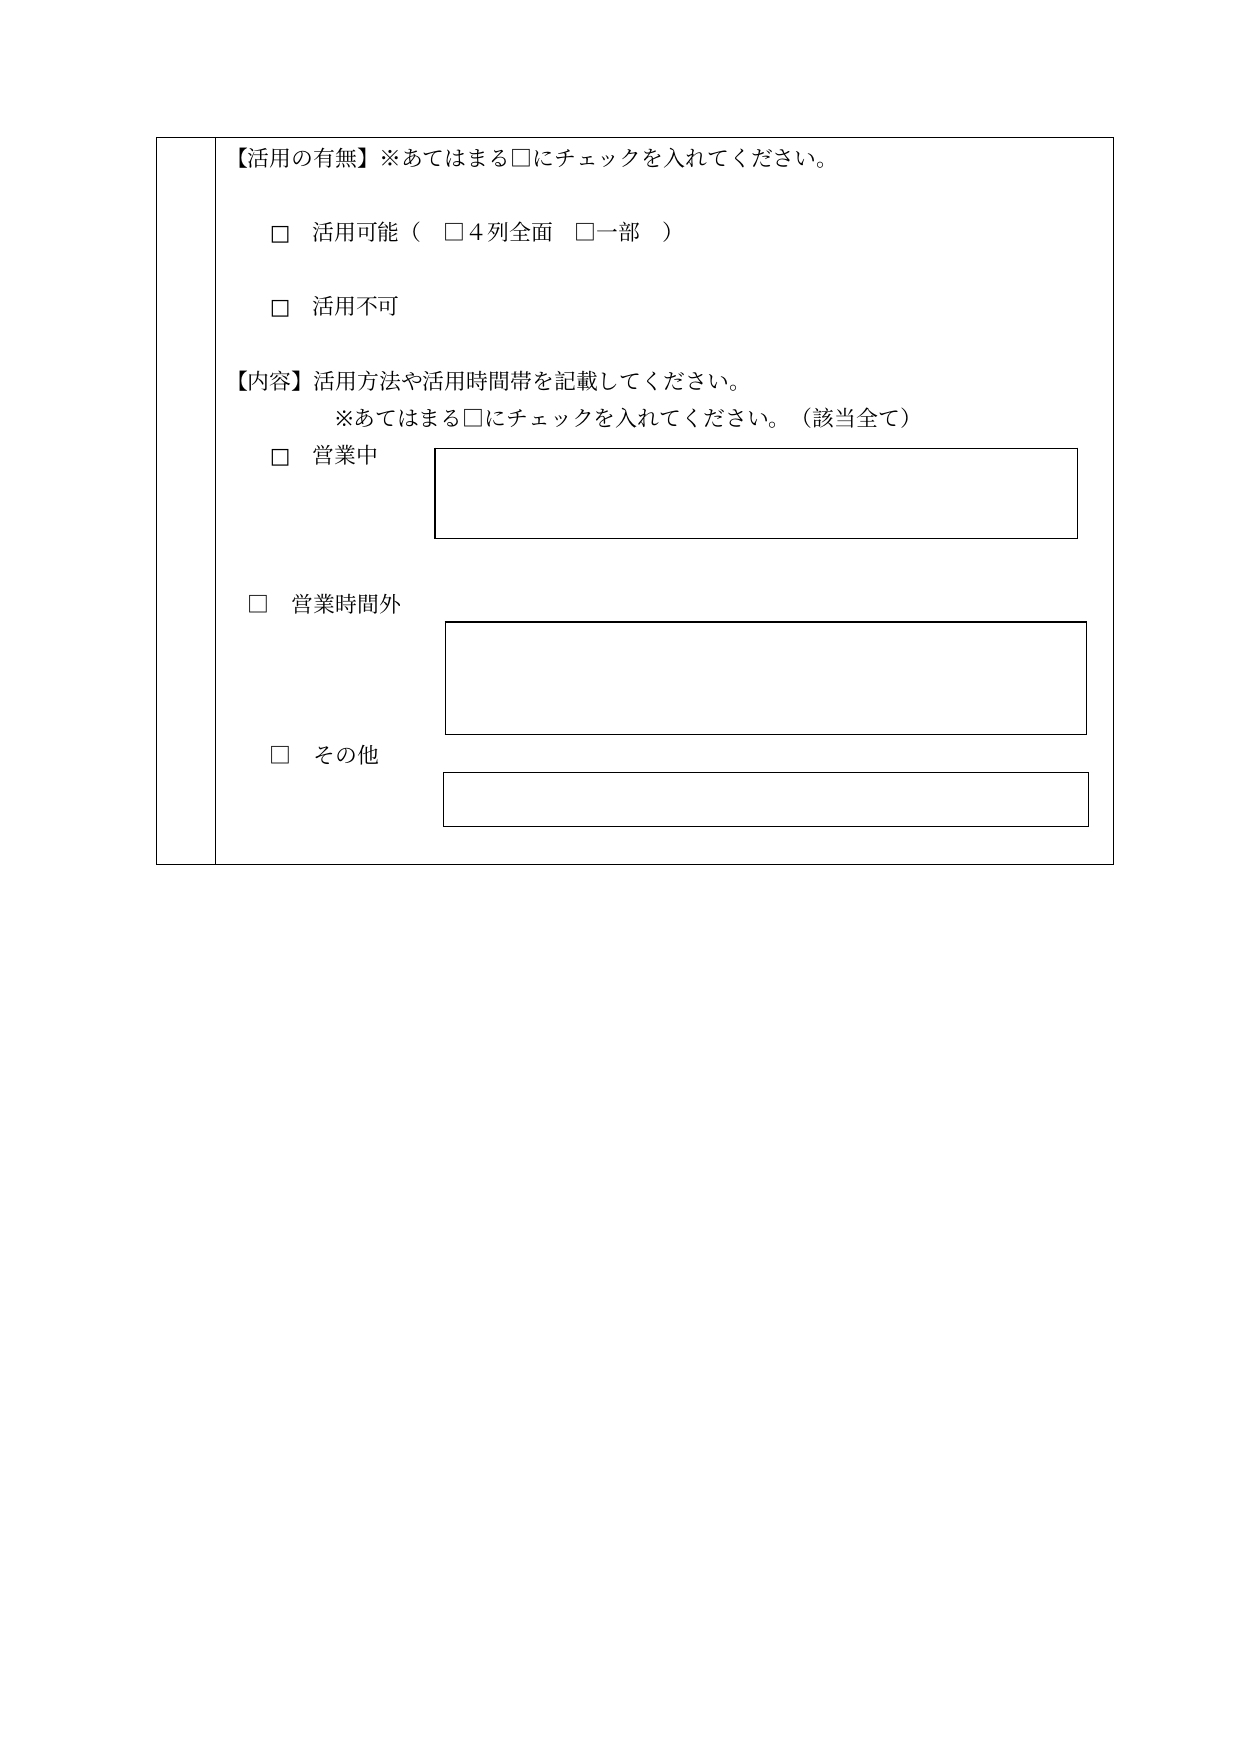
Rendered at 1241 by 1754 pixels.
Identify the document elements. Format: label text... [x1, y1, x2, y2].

table_cell 【活用の有無】※あてはまる□にチェックを入れてください。 □ 活用可能（ □４列全面 □一部 ） □ 活用不可 【内容】活用方法や活用時間帯を記載してください。 ※あてはまる□にチェックを入れてください。（該当全て） □ 営業中 □ 営業時間外 □ その他 [216, 138, 1113, 864]
